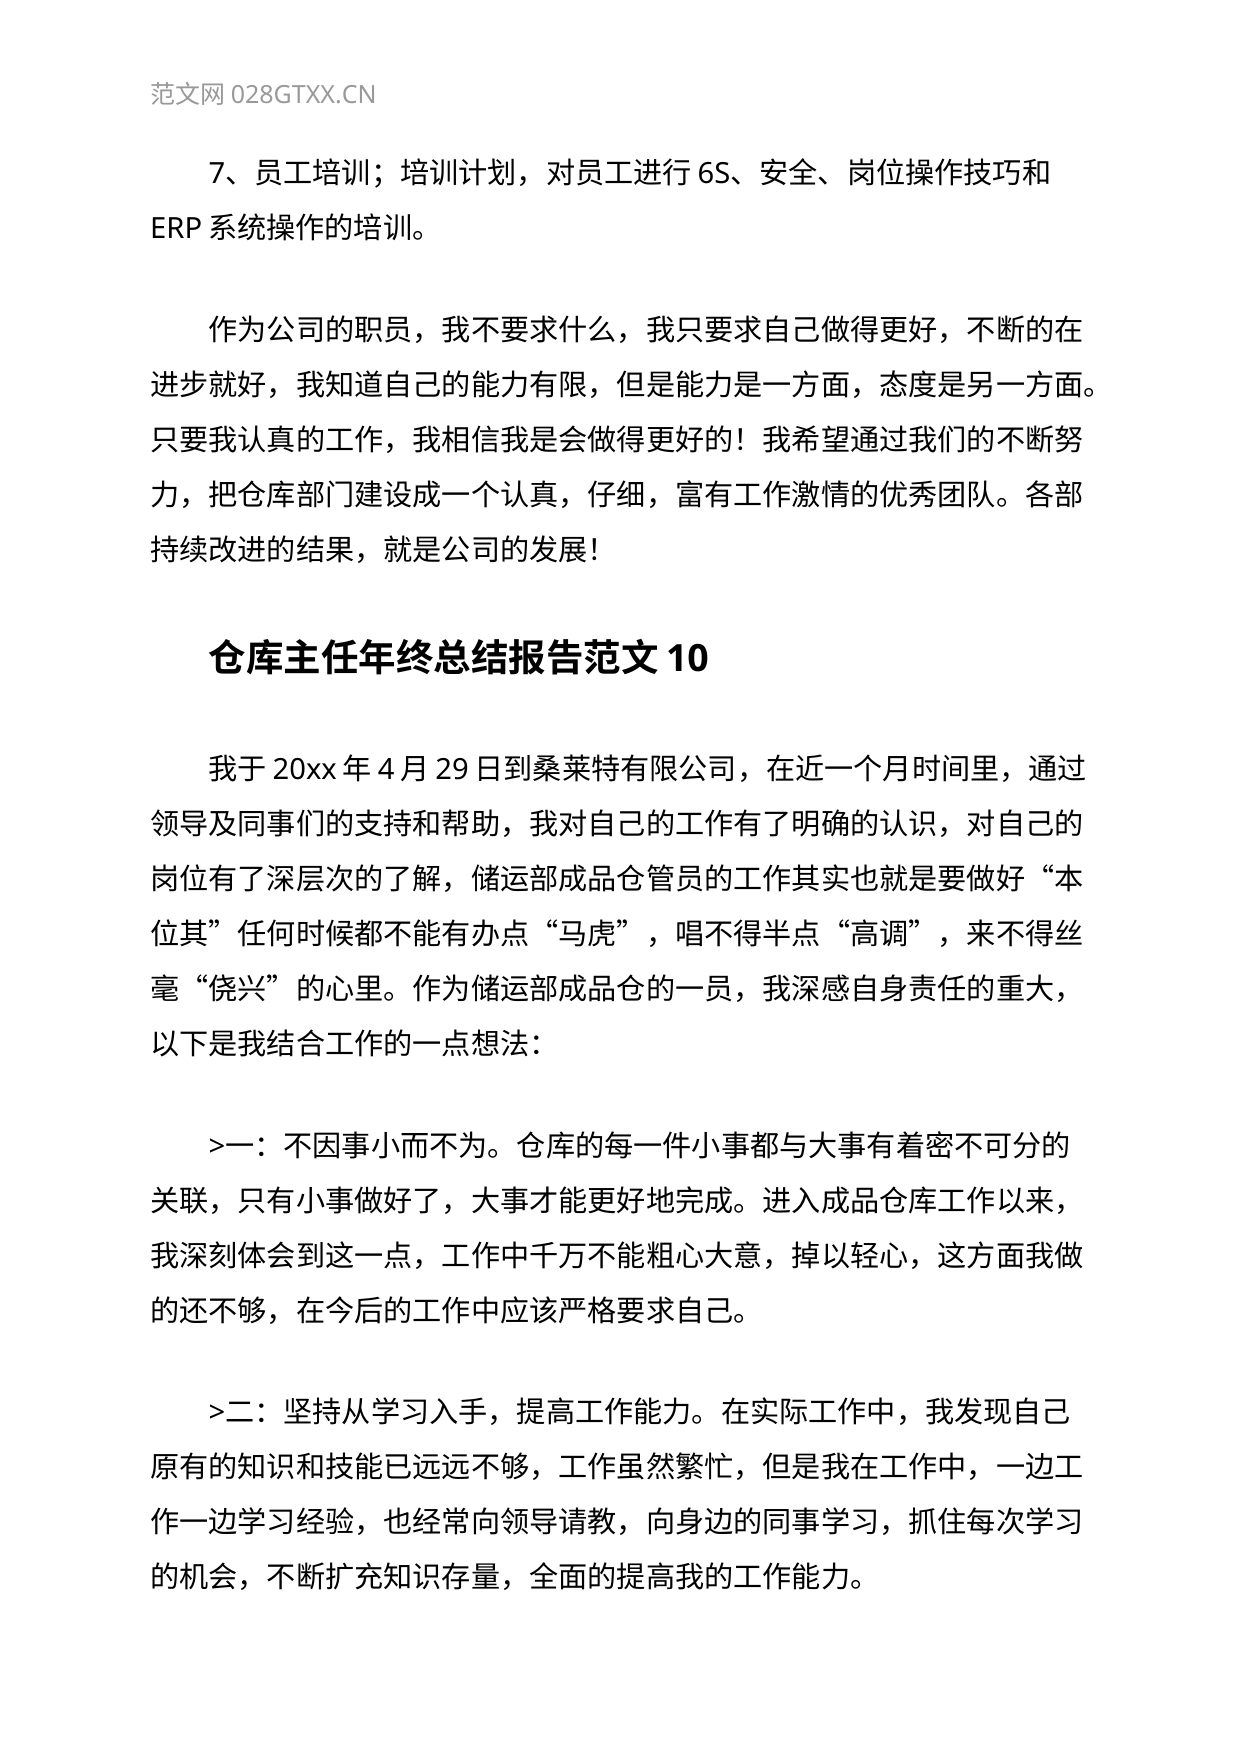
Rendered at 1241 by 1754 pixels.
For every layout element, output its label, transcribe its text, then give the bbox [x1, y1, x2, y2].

text >二：坚持从学习入手，提高工作能力。在实际工作中，我发现自己原有的知识和技能已远远不够，工作虽然繁忙，但是我在工作中，一边工作一边学习经验，也经常向领导请教，向身边的同事学习，抓住每次学习的机会，不断扩充知识存量，全面的提高我的工作能力。 [150, 1389, 1090, 1596]
text 作为公司的职员，我不要求什么，我只要求自己做得更好，不断的在进步就好，我知道自己的能力有限，但是能力是一方面，态度是另一方面。只要我认真的工作，我相信我是会做得更好的！我希望通过我们的不断努力，把仓库部门建设成一个认真，仔细，富有工作激情的优秀团队。各部持续改进的结果，就是公司的发展！ [150, 307, 1090, 569]
text 仓库主任年终总结报告范文10 [150, 628, 1090, 683]
text >一：不因事小而不为。仓库的每一件小事都与大事有着密不可分的关联，只有小事做好了，大事才能更好地完成。进入成品仓库工作以来，我深刻体会到这一点，工作中千万不能粗心大意，掉以轻心，这方面我做的还不够，在今后的工作中应该严格要求自己。 [150, 1122, 1090, 1329]
text 我于20xx年4月29日到桑莱特有限公司，在近一个月时间里，通过领导及同事们的支持和帮助，我对自己的工作有了明确的认识，对自己的岗位有了深层次的了解，储运部成品仓管员的工作其实也就是要做好“本位其”任何时候都不能有办点“马虎”，唱不得半点“高调”，来不得丝毫“侥兴”的心里。作为储运部成品仓的一员，我深感自身责任的重大，以下是我结合工作的一点想法： [150, 746, 1090, 1063]
text 7、员工培训；培训计划，对员工进行6S、安全、岗位操作技巧和ERP系统操作的培训。 [150, 150, 1090, 247]
